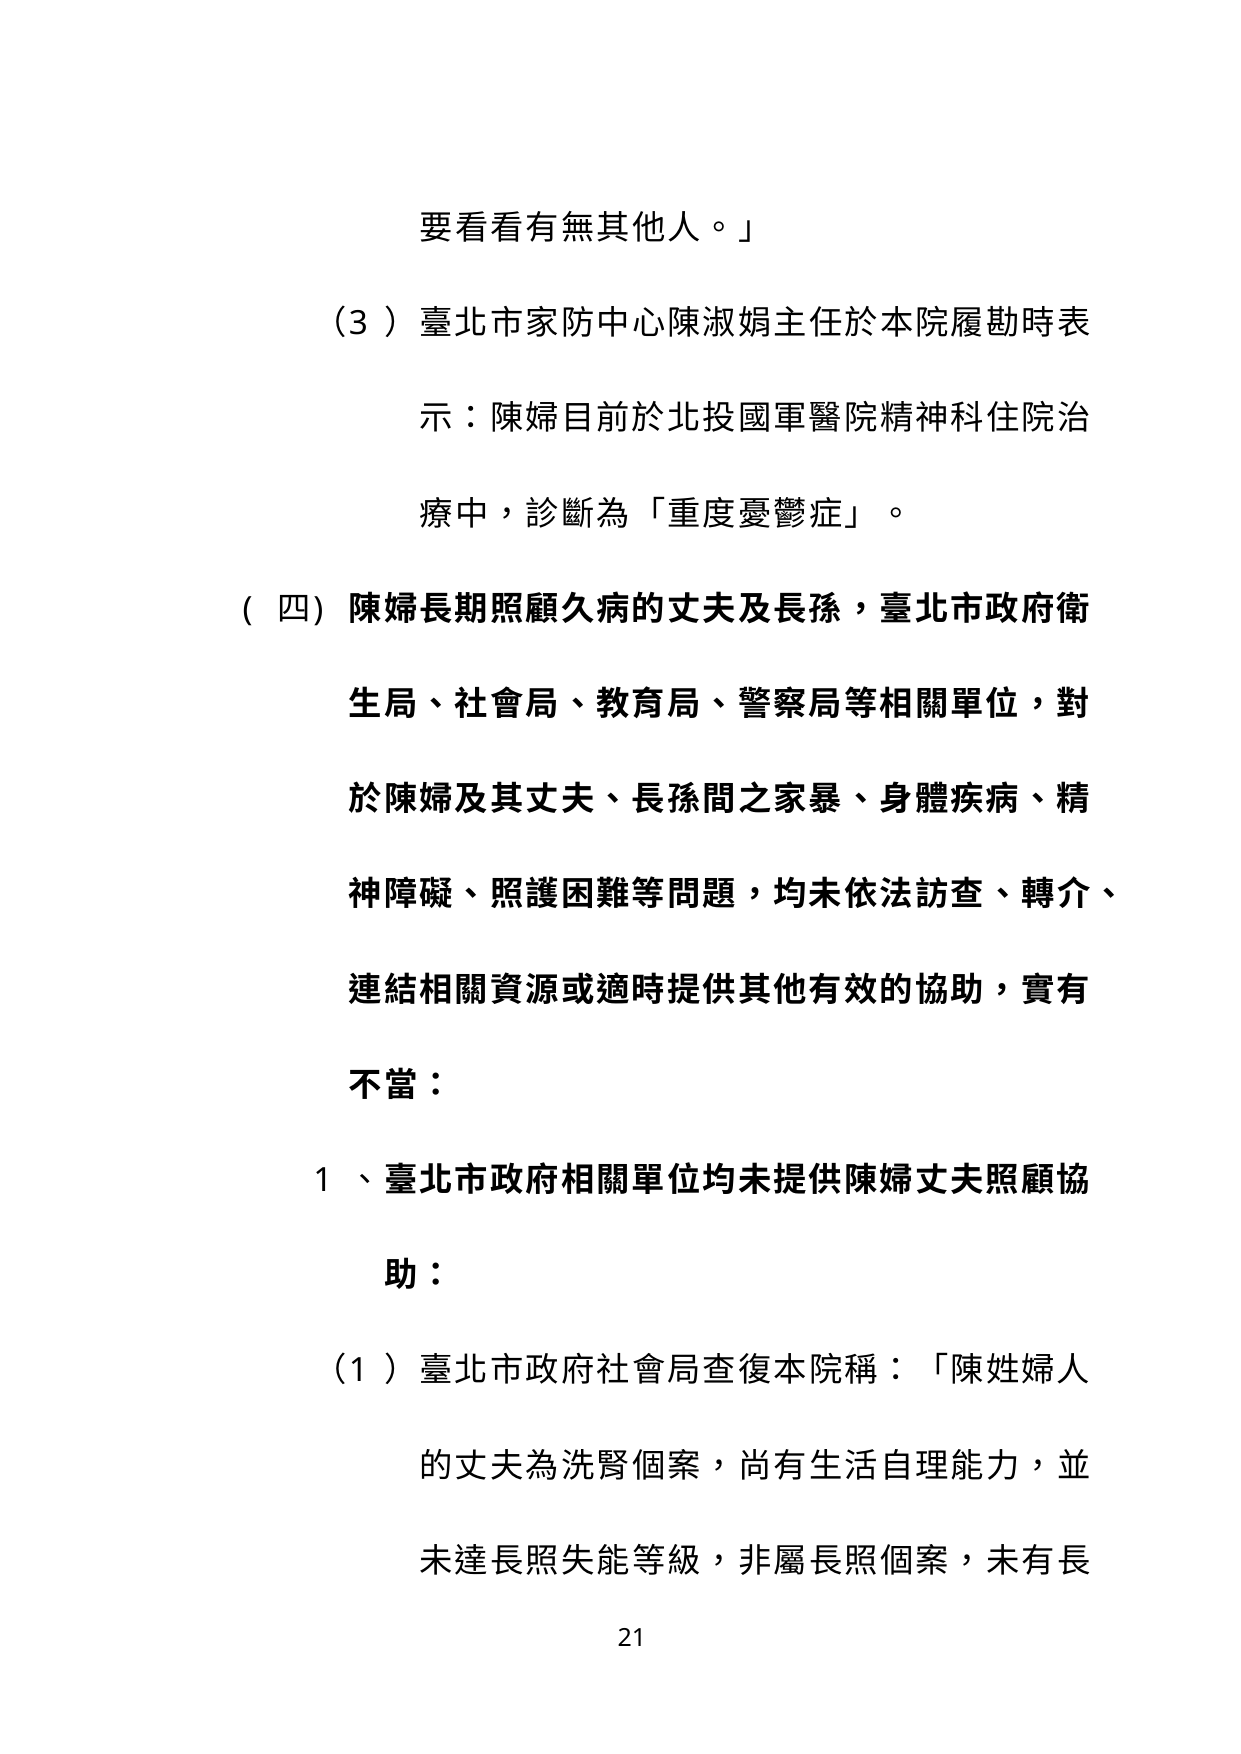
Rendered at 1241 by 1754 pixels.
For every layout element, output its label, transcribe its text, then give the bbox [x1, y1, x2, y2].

subtitle 陳婦長期照顧久病的丈夫及長孫，臺北市政府衛生局、社會局、教育局、警察局等相關單位，對於陳婦及其丈夫、長孫間之家暴、身體疾病、精神障礙、照護困難等問題，均未依法訪查、轉介、連結相關資源或適時提供其他有效的協助，實有不當： [242, 558, 1092, 1129]
subtitle 臺北市政府社會局查復本院稱：「陳姓婦人的丈夫為洗腎個案，尚有生活自理能力，並未達長照失能等級，非屬長照個案，未有長照資源介入」 [296, 1320, 1092, 1605]
subtitle 臺北市家防中心陳淑娟主任於本院履勘時表示：陳婦目前於北投國軍醫院精神科住院治療中，診斷為「重度憂鬱症」。 [296, 272, 1092, 558]
subtitle 臺北市政府相關單位均未提供陳婦丈夫照顧協助： [296, 1129, 1092, 1320]
